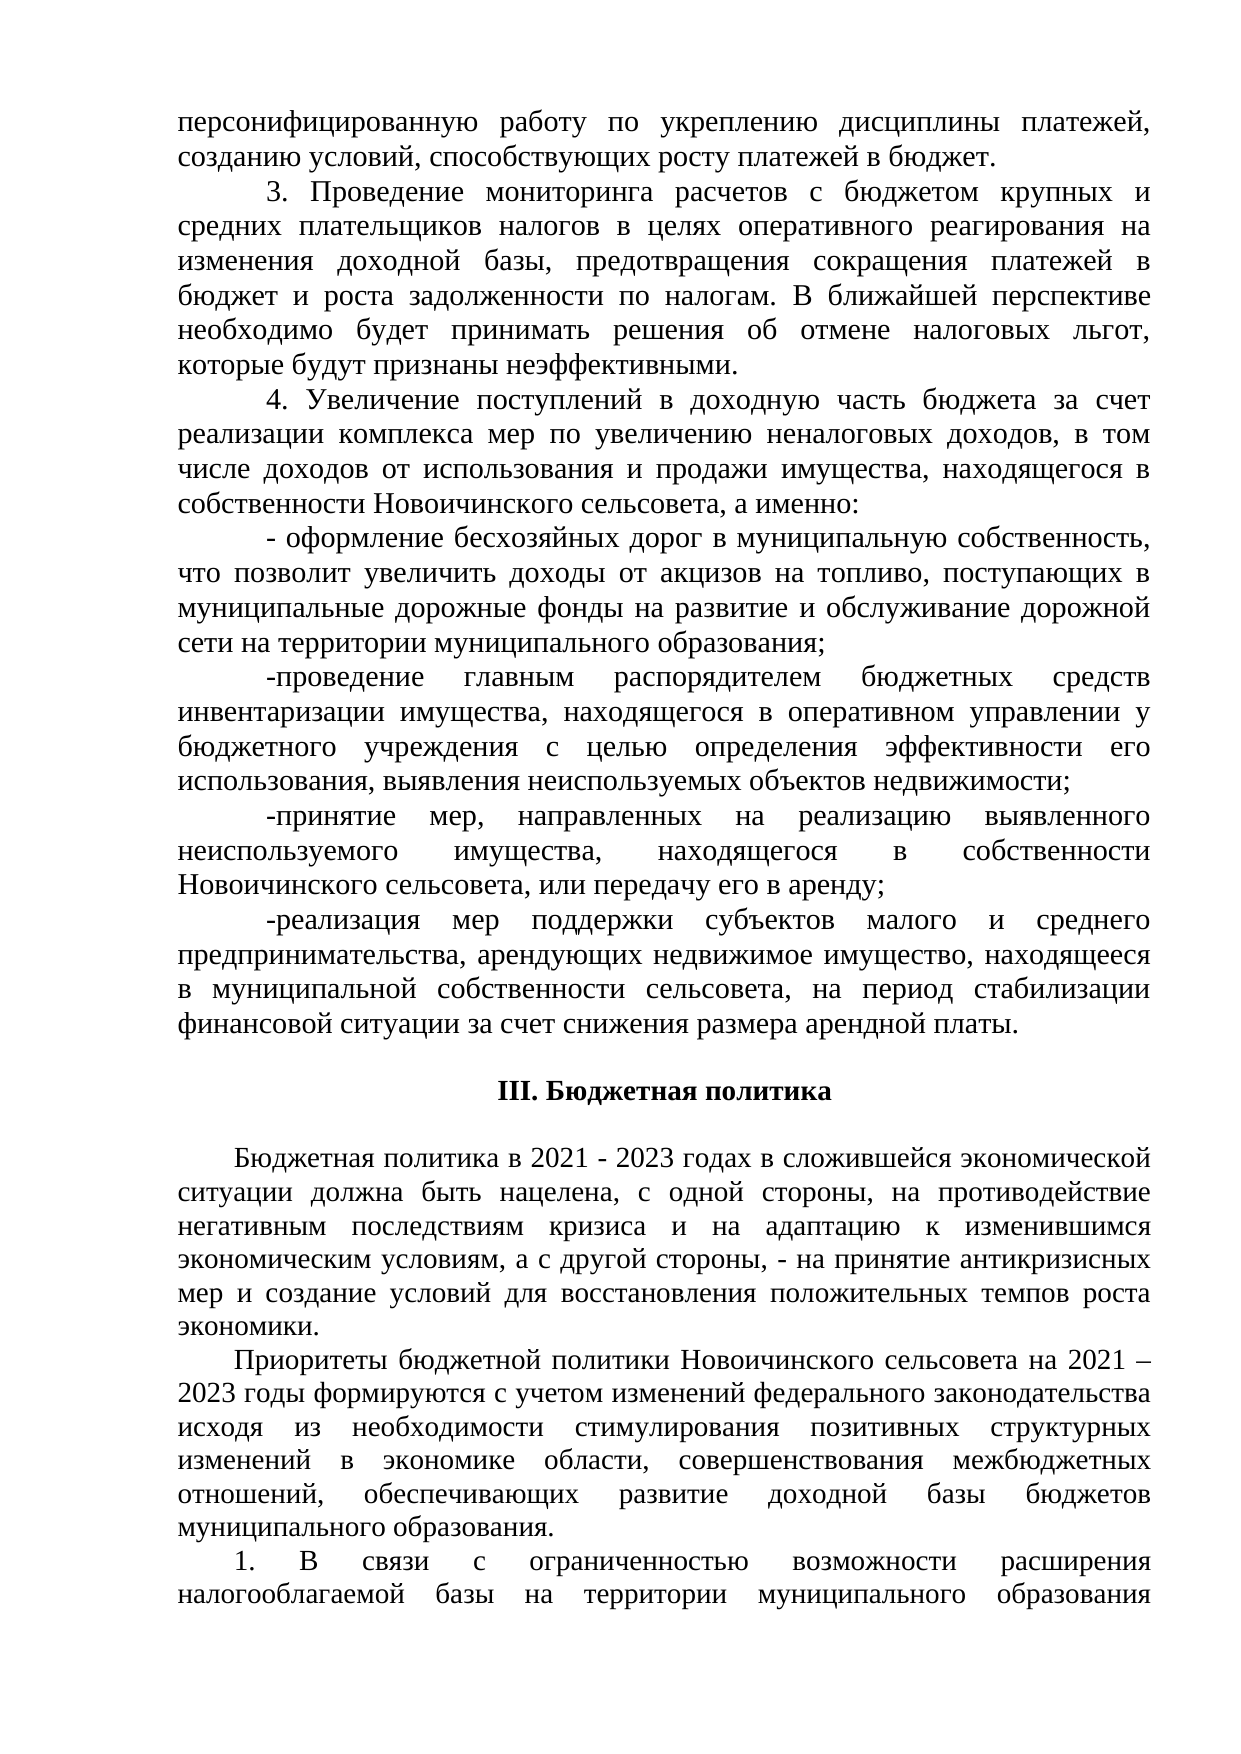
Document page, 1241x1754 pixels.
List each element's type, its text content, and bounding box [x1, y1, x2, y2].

text -проведение главным распорядителем бюджетных средств инвентаризации имущества, находящегося в оперативном управлении у бюджетного учреждения с целью определения эффективности его использования, выявления неиспользуемых объектов недвижимости; [177, 658, 1152, 797]
text 3. Проведение мониторинга расчетов с бюджетом крупных и средних плательщиков налогов в целях оперативного реагирования на изменения доходной базы, предотвращения сокращения платежей в бюджет и роста задолженности по налогам. В ближайшей перспективе необходимо будет принимать решения об отмене налоговых льгот, которые будут признаны неэффективными. [177, 173, 1152, 381]
text -принятие мер, направленных на реализацию выявленного неиспользуемого имущества, находящегося в собственности Новоичинского сельсовета, или передачу его в аренду; [177, 797, 1152, 901]
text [177, 103, 1152, 173]
text Бюджетная политика в 2021 - 2023 годах в сложившейся экономической ситуации должна быть нацелена, с одной стороны, на противодействие негативным последствиям кризиса и на адаптацию к изменившимся экономическим условиям, а с другой стороны, - на принятие антикризисных мер и создание условий для восстановления положительных темпов роста экономики. [177, 1141, 1152, 1342]
text 4. Увеличение поступлений в доходную часть бюджета за счет реализации комплекса мер по увеличению неналоговых доходов, в том числе доходов от использования и продажи имущества, находящегося в собственности Новоичинского сельсовета, а именно: [177, 381, 1152, 520]
text III. Бюджетная политика [177, 1073, 1152, 1107]
text - оформление бесхозяйных дорог в муниципальную собственность, что позволит увеличить доходы от акцизов на топливо, поступающих в муниципальные дорожные фонды на развитие и обслуживание дорожной сети на территории муниципального образования; [177, 520, 1152, 658]
text Приоритеты бюджетной политики Новоичинского сельсовета на 2021 – 2023 годы формируются с учетом изменений федерального законодательства исходя из необходимости стимулирования позитивных структурных изменений в экономике области, совершенствования межбюджетных отношений, обеспечивающих развитие доходной базы бюджетов муниципального образования. [177, 1342, 1152, 1543]
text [177, 1543, 1152, 1610]
text -реализация мер поддержки субъектов малого и среднего предпринимательства, арендующих недвижимое имущество, находящееся в муниципальной собственности сельсовета, на период стабилизации финансовой ситуации за счет снижения размера арендной платы. [177, 901, 1152, 1040]
